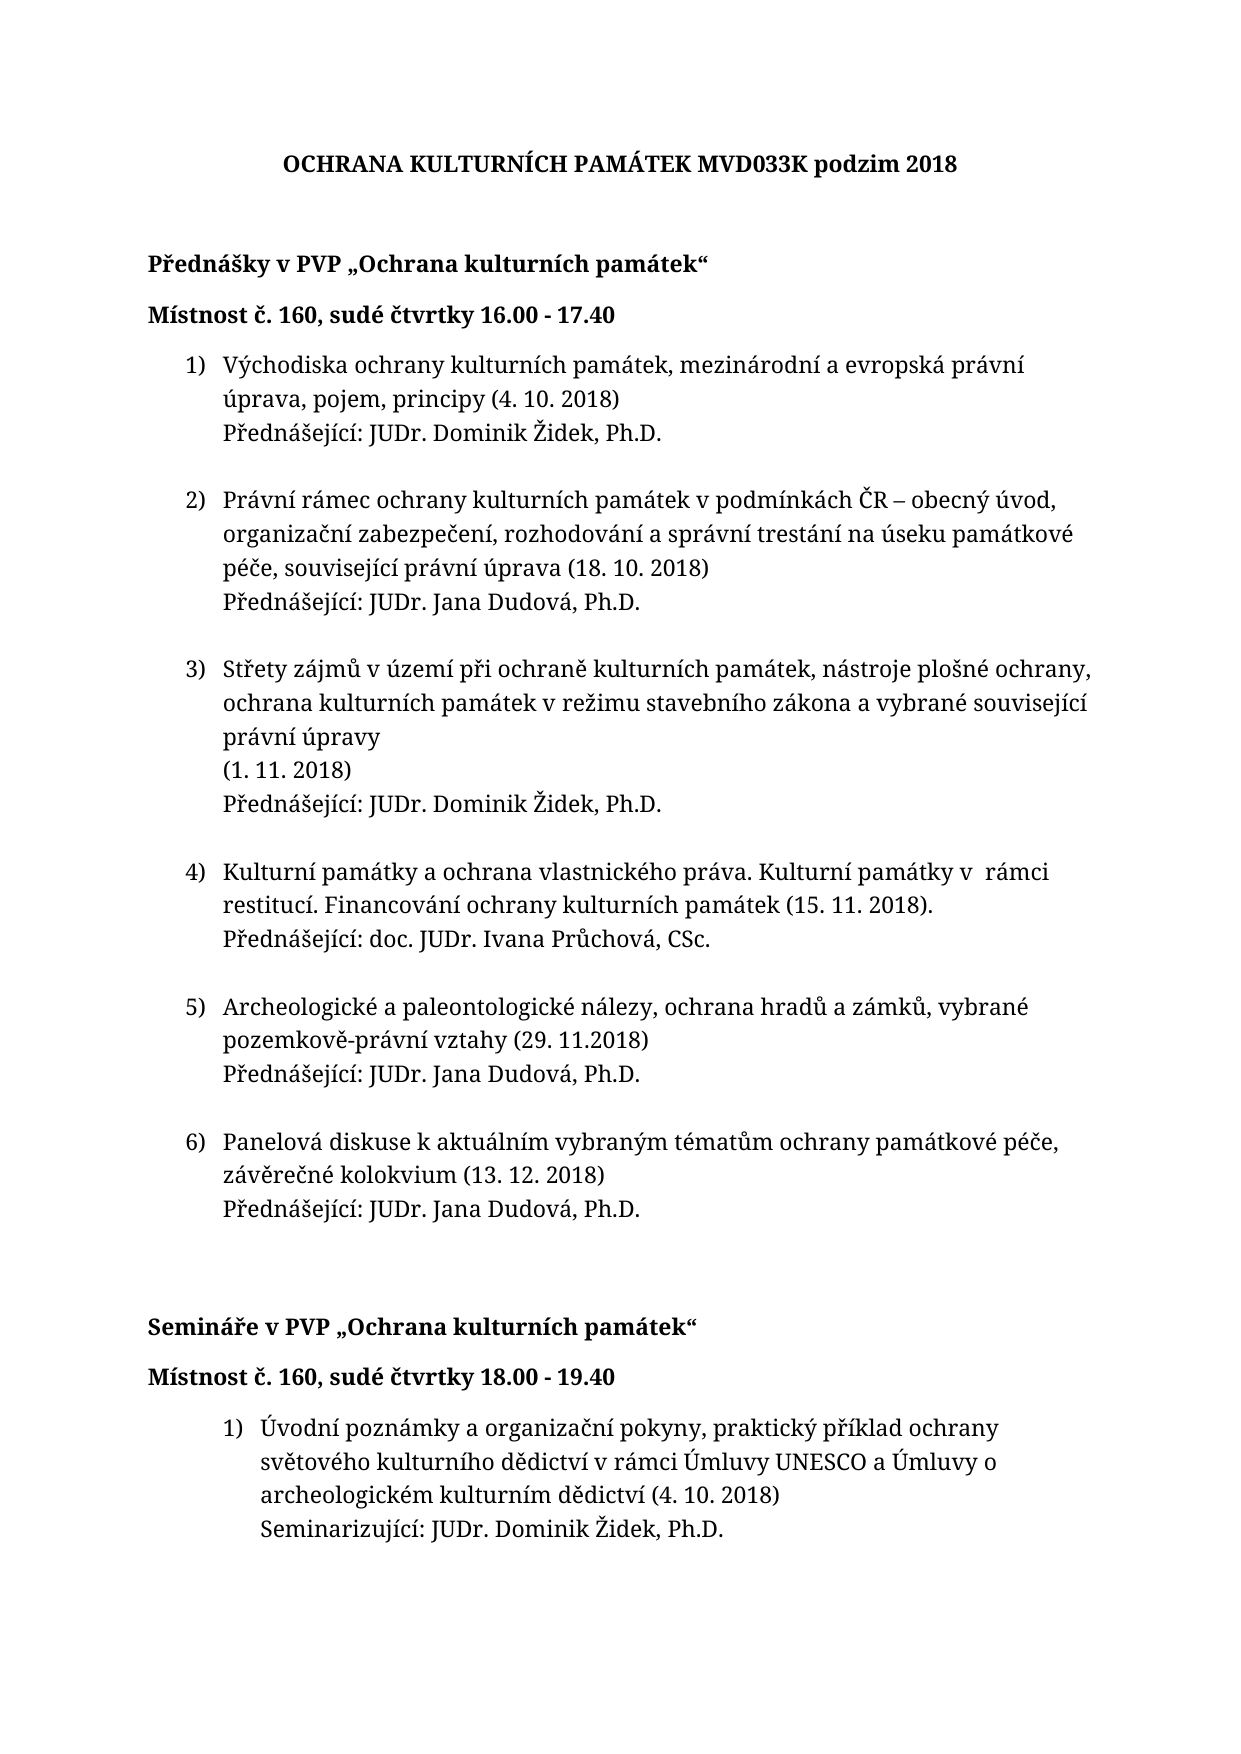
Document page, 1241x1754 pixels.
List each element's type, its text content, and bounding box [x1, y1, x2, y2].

list Přednášející: JUDr. Dominik Židek, Ph.D. [223, 788, 1093, 819]
list Panelová diskuse k aktuálním vybraným tématům ochrany památkové péče, závěrečné kolokvium (13. 12. 2018) [185, 1126, 1093, 1191]
list Přednášející: JUDr. Jana Dudová, Ph.D. [223, 586, 1093, 617]
list Přednášející: JUDr. Jana Dudová, Ph.D. [223, 1058, 1093, 1089]
list Přednášející: JUDr. Dominik Židek, Ph.D. [223, 417, 1093, 448]
list Kulturní památky a ochrana vlastnického práva. Kulturní památky v rámci restitucí. Financování ochrany kulturních památek (15. 11. 2018). Přednášející: doc. JUDr. Ivana Průchová, CSc. [185, 856, 1093, 954]
list Seminarizující: JUDr. Dominik Židek, Ph.D. [260, 1513, 1093, 1544]
list Střety zájmů v území při ochraně kulturních památek, nástroje plošné ochrany, ochrana kulturních památek v režimu stavebního zákona a vybrané související právní úpravy [185, 653, 1093, 752]
list Archeologické a paleontologické nálezy, ochrana hradů a zámků, vybrané pozemkově-právní vztahy (29. 11.2018) [185, 991, 1093, 1056]
list Východiska ochrany kulturních památek, mezinárodní a evropská právní úprava, pojem, principy (4. 10. 2018) [185, 349, 1093, 414]
text Přednášky v PVP „Ochrana kulturních památek“ [148, 248, 1093, 280]
text OCHRANA KULTURNÍCH PAMÁTEK MVD033K podzim 2018 [148, 148, 1093, 179]
list Úvodní poznámky a organizační pokyny, praktický příklad ochrany světového kulturního dědictví v rámci Úmluvy UNESCO a Úmluvy o archeologickém kulturním dědictví (4. 10. 2018) [223, 1412, 1093, 1511]
text Místnost č. 160, sudé čtvrtky 18.00 - 19.40 [148, 1361, 1093, 1393]
text Místnost č. 160, sudé čtvrtky 16.00 - 17.40 [148, 299, 1093, 330]
text Semináře v PVP „Ochrana kulturních památek“ [148, 1311, 1093, 1342]
list Právní rámec ochrany kulturních památek v podmínkách ČR – obecný úvod, organizační zabezpečení, rozhodování a správní trestání na úseku památkové péče, související právní úprava (18. 10. 2018) [185, 484, 1093, 583]
list (1. 11. 2018) [223, 754, 1093, 786]
list Přednášející: JUDr. Jana Dudová, Ph.D. [223, 1193, 1093, 1224]
